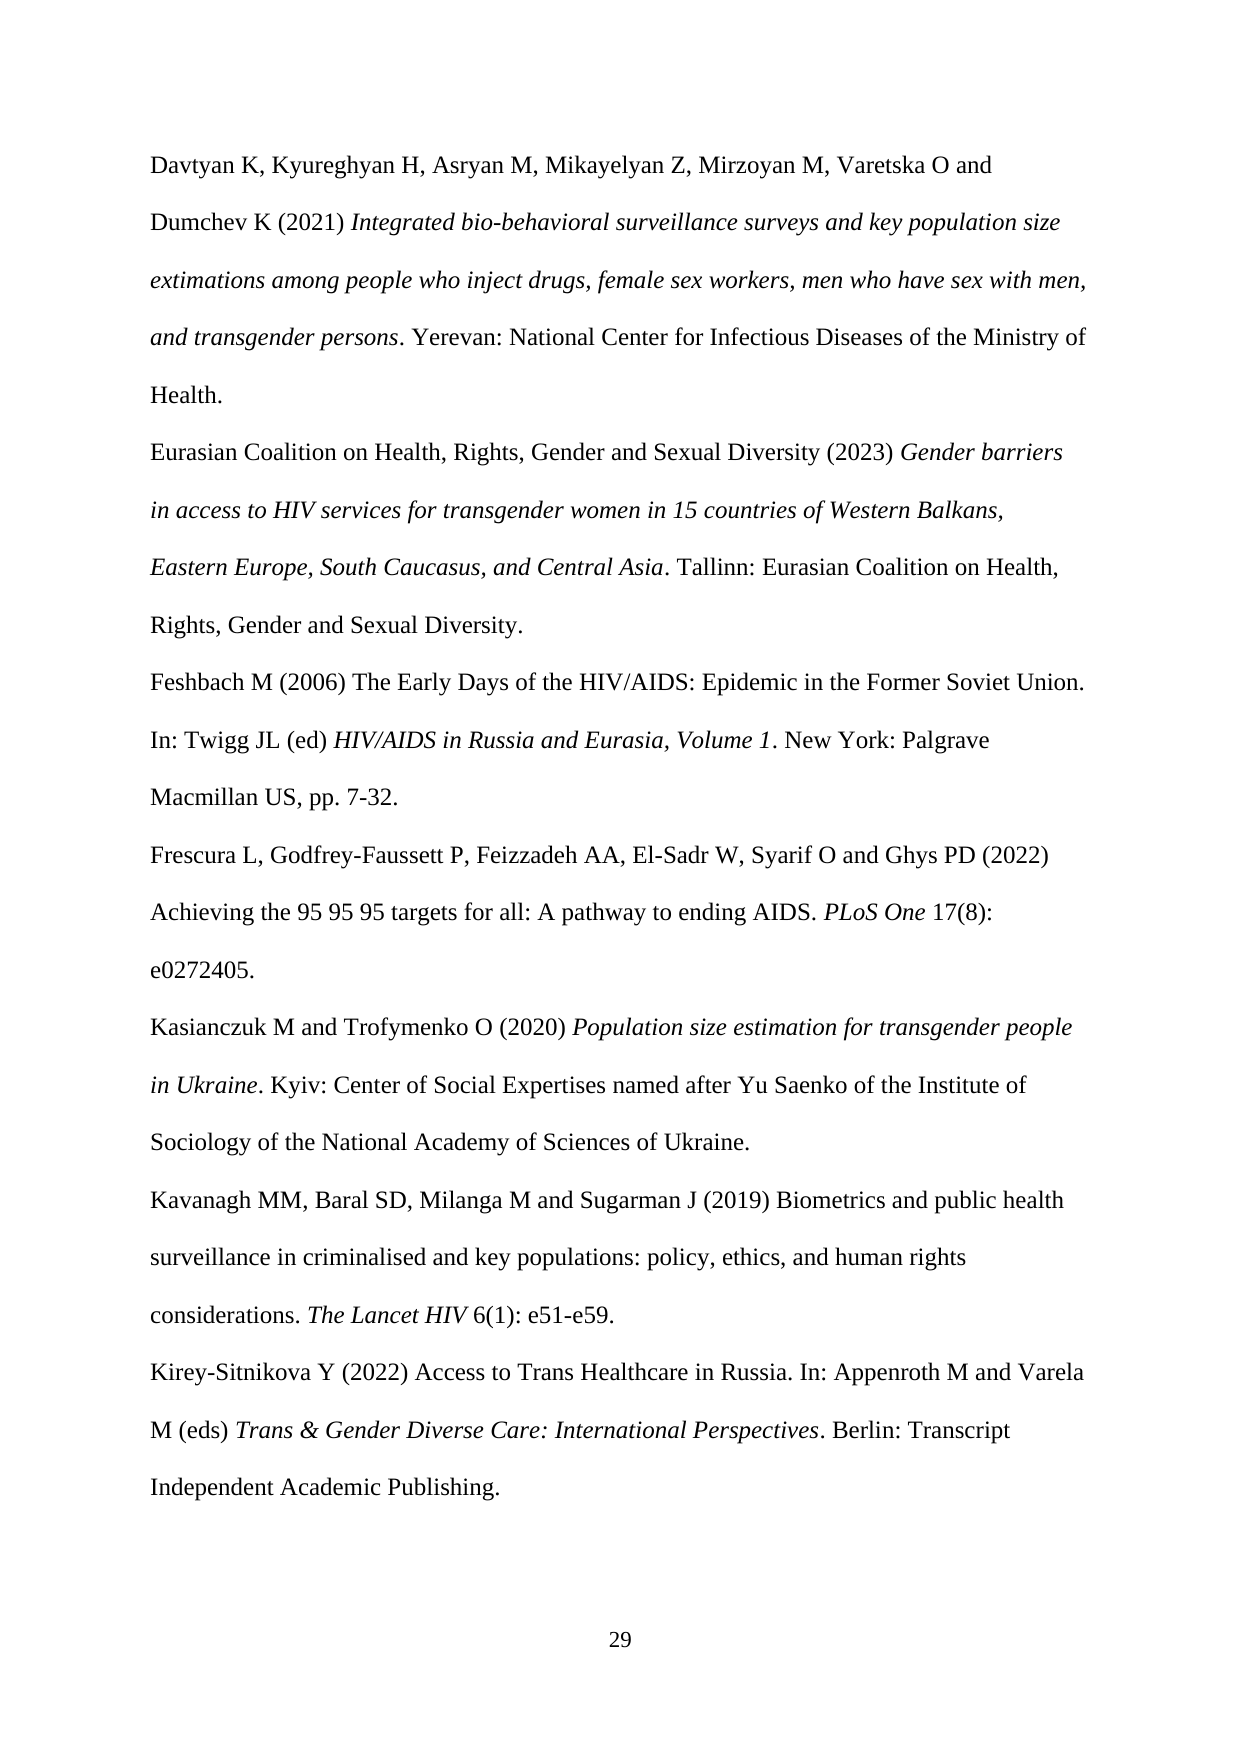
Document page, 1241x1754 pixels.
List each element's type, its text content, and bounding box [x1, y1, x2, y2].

text Feshbach M (2006) The Early Days of the HIV/AIDS: Epidemic in the Former Soviet Union. In: Twigg JL (ed) HIV/AIDS in Russia and Eurasia, Volume 1. New York: Palgrave Macmillan US, pp. 7-32. [150, 667, 1090, 811]
text Eurasian Coalition on Health, Rights, Gender and Sexual Diversity (2023) Gender barriers in access to HIV services for transgender women in 15 countries of Western Balkans, Eastern Europe, South Caucasus, and Central Asia. Tallinn: Eurasian Coalition on Health, Rights, Gender and Sexual Diversity. [150, 437, 1090, 639]
text Kavanagh MM, Baral SD, Milanga M and Sugarman J (2019) Biometrics and public health surveillance in criminalised and key populations: policy, ethics, and human rights considerations. The Lancet HIV 6(1): e51-e59. [150, 1185, 1090, 1329]
text Kirey-Sitnikova Y (2022) Access to Trans Healthcare in Russia. In: Appenroth M and Varela M (eds) Trans & Gender Diverse Care: International Perspectives. Berlin: Transcript Independent Academic Publishing. [150, 1357, 1090, 1501]
text Kasianczuk M and Trofymenko O (2020) Population size estimation for transgender people in Ukraine. Kyiv: Center of Social Expertises named after Yu Saenko of the Institute of Sociology of the National Academy of Sciences of Ukraine. [150, 1012, 1090, 1156]
text Davtyan K, Kyureghyan H, Asryan M, Mikayelyan Z, Mirzoyan M, Varetska O and Dumchev K (2021) Integrated bio-behavioral surveillance surveys and key population size extimations among people who inject drugs, female sex workers, men who have sex with men, and transgender persons. Yerevan: National Center for Infectious Diseases of the Ministry of Health. [150, 150, 1090, 409]
text Frescura L, Godfrey-Faussett P, Feizzadeh AA, El-Sadr W, Syarif O and Ghys PD (2022) Achieving the 95 95 95 targets for all: A pathway to ending AIDS. PLoS One 17(8): e0272405. [150, 840, 1090, 984]
